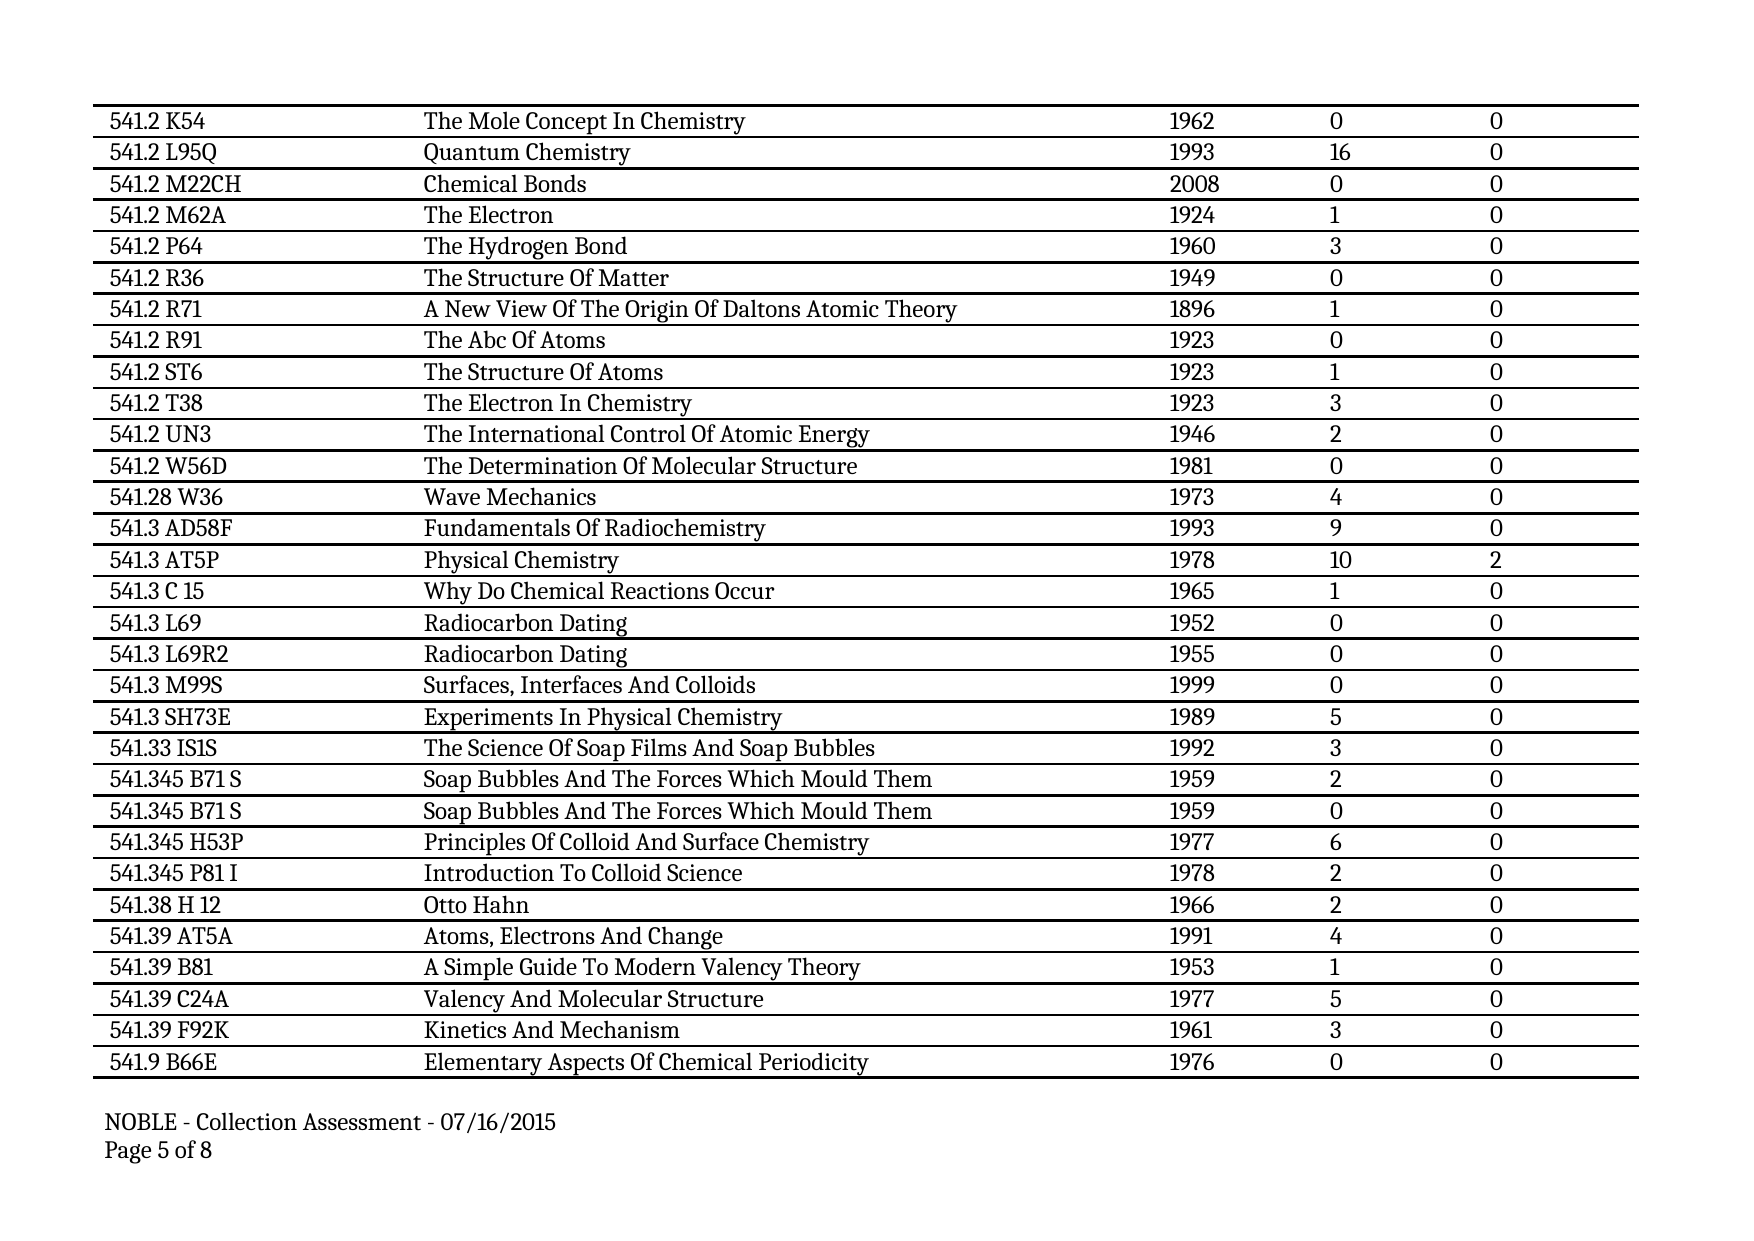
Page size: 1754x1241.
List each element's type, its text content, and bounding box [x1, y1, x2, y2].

table_cell 1896 [1159, 295, 1319, 324]
table_cell 0 [1479, 264, 1638, 292]
table_cell 1 [1319, 953, 1478, 982]
table_cell 541.2 T38 [93, 389, 412, 418]
table_cell 0 [1479, 640, 1638, 668]
table_cell The Abc Of Atoms [413, 326, 1159, 355]
table_cell 5 [1319, 985, 1478, 1013]
table_cell 0 [1479, 734, 1638, 763]
table_cell 541.3 AD58F [93, 515, 412, 543]
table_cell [413, 1047, 1159, 1076]
table_cell 0 [1319, 640, 1478, 668]
table_cell 1946 [1159, 420, 1319, 449]
table_cell 0 [1479, 703, 1638, 731]
table_cell 541.2 P64 [93, 232, 412, 261]
table_cell 1 [1319, 201, 1478, 229]
table_cell 0 [1319, 452, 1478, 480]
table_cell 541.3 L69R2 [93, 640, 412, 668]
table_cell 0 [1479, 138, 1638, 167]
table_cell 0 [1479, 295, 1638, 324]
table_cell 1991 [1159, 922, 1319, 951]
table_cell 4 [1319, 922, 1478, 951]
table_cell 0 [1479, 232, 1638, 261]
table_cell 1952 [1159, 608, 1319, 637]
table_cell 541.3 AT5P [93, 546, 412, 574]
table_cell 541.2 UN3 [93, 420, 412, 449]
table_cell 16 [1319, 138, 1478, 167]
table_cell A Simple Guide To Modern Valency Theory [413, 953, 1159, 982]
table_cell 5 [1319, 703, 1478, 731]
table_cell 0 [1319, 608, 1478, 637]
table_cell 0 [1319, 797, 1478, 825]
table_cell Wave Mechanics [413, 483, 1159, 512]
table_cell 0 [1479, 358, 1638, 386]
table_cell 0 [1479, 953, 1638, 982]
table_cell 0 [1479, 577, 1638, 606]
table_cell Fundamentals Of Radiochemistry [413, 515, 1159, 543]
table_cell 1978 [1159, 859, 1319, 888]
table_cell 3 [1319, 1016, 1478, 1045]
table_cell 0 [1479, 326, 1638, 355]
table_cell 3 [1319, 734, 1478, 763]
table_cell Otto Hahn [413, 891, 1159, 919]
table_cell 1981 [1159, 452, 1319, 480]
table_cell 541.2 L95Q [93, 138, 412, 167]
table_cell 541.345 B71 S [93, 797, 412, 825]
table_cell 541.2 ST6 [93, 358, 412, 386]
table_cell 1 [1319, 577, 1478, 606]
table_cell 1961 [1159, 1016, 1319, 1045]
table_cell The Mole Concept In Chemistry [413, 107, 1159, 136]
table_cell 1955 [1159, 640, 1319, 668]
table_cell Experiments In Physical Chemistry [413, 703, 1159, 731]
table_cell Surfaces, Interfaces And Colloids [413, 671, 1159, 700]
table_cell 0 [1479, 420, 1638, 449]
table_cell 2 [1479, 546, 1638, 574]
table_cell The International Control Of Atomic Energy [413, 420, 1159, 449]
table_cell 1993 [1159, 515, 1319, 543]
table_cell 0 [1479, 608, 1638, 637]
table_cell Chemical Bonds [413, 170, 1159, 198]
table_cell 0 [1319, 326, 1478, 355]
table_cell 1966 [1159, 891, 1319, 919]
table_cell 541.39 AT5A [93, 922, 412, 951]
table_cell Principles Of Colloid And Surface Chemistry [413, 828, 1159, 857]
table_cell A New View Of The Origin Of Daltons Atomic Theory [413, 295, 1159, 324]
table_cell 541.2 K54 [93, 107, 412, 136]
table_cell The Science Of Soap Films And Soap Bubbles [413, 734, 1159, 763]
table_cell 1923 [1159, 326, 1319, 355]
table_cell 2 [1319, 765, 1478, 794]
table_cell The Structure Of Matter [413, 264, 1159, 292]
table_cell 0 [1479, 107, 1638, 136]
table_cell 541.345 B71 S [93, 765, 412, 794]
table_cell The Determination Of Molecular Structure [413, 452, 1159, 480]
table_cell 541.345 P81 I [93, 859, 412, 888]
table_cell 2 [1319, 420, 1478, 449]
table_cell 0 [1479, 201, 1638, 229]
table_cell 0 [1319, 1047, 1478, 1076]
table_cell 0 [1479, 891, 1638, 919]
table_cell 0 [1479, 389, 1638, 418]
table_cell 9 [1319, 515, 1478, 543]
table_cell 541.9 B66E [93, 1047, 412, 1076]
table_cell 1953 [1159, 953, 1319, 982]
table_cell 1962 [1159, 107, 1319, 136]
table_cell 0 [1319, 170, 1478, 198]
table_cell 541.3 L69 [93, 608, 412, 637]
table_cell The Hydrogen Bond [413, 232, 1159, 261]
table_cell 1977 [1159, 985, 1319, 1013]
table_cell Radiocarbon Dating [413, 640, 1159, 668]
table_cell 0 [1319, 107, 1478, 136]
table_cell 0 [1479, 515, 1638, 543]
table_cell 541.33 IS1S [93, 734, 412, 763]
table_cell 541.3 SH73E [93, 703, 412, 731]
table_cell Why Do Chemical Reactions Occur [413, 577, 1159, 606]
table_cell 0 [1479, 859, 1638, 888]
table_cell Atoms, Electrons And Change [413, 922, 1159, 951]
table_cell 1 [1319, 358, 1478, 386]
table_cell 1924 [1159, 201, 1319, 229]
table_cell 1965 [1159, 577, 1319, 606]
table_cell 541.2 R91 [93, 326, 412, 355]
table_cell Soap Bubbles And The Forces Which Mould Them [413, 797, 1159, 825]
table_cell 1949 [1159, 264, 1319, 292]
table_cell 0 [1479, 1047, 1638, 1076]
table_cell 541.2 R71 [93, 295, 412, 324]
table_cell 541.3 C 15 [93, 577, 412, 606]
table_cell The Electron In Chemistry [413, 389, 1159, 418]
table_cell 1977 [1159, 828, 1319, 857]
table_cell 10 [1319, 546, 1478, 574]
table_cell 541.39 F92K [93, 1016, 412, 1045]
table_cell Valency And Molecular Structure [413, 985, 1159, 1013]
table_cell 6 [1319, 828, 1478, 857]
table_cell 1960 [1159, 232, 1319, 261]
table_cell 1999 [1159, 671, 1319, 700]
table_cell 0 [1319, 671, 1478, 700]
table_cell 0 [1479, 170, 1638, 198]
table_cell Soap Bubbles And The Forces Which Mould Them [413, 765, 1159, 794]
table_cell 1923 [1159, 358, 1319, 386]
table_cell 541.2 M62A [93, 201, 412, 229]
table_cell 0 [1479, 922, 1638, 951]
table_cell 1923 [1159, 389, 1319, 418]
table_cell 0 [1479, 452, 1638, 480]
table_cell 541.38 H 12 [93, 891, 412, 919]
table_cell 1989 [1159, 703, 1319, 731]
table_cell 0 [1479, 797, 1638, 825]
table_cell 1978 [1159, 546, 1319, 574]
table_cell 541.39 C24A [93, 985, 412, 1013]
table_cell 0 [1479, 765, 1638, 794]
table_cell 2 [1319, 891, 1478, 919]
table_cell 0 [1479, 1016, 1638, 1045]
table_cell 0 [1479, 828, 1638, 857]
table_cell 0 [1479, 483, 1638, 512]
table_cell Physical Chemistry [413, 546, 1159, 574]
table_cell 541.2 M22CH [93, 170, 412, 198]
table_cell 2 [1319, 859, 1478, 888]
table_cell 1973 [1159, 483, 1319, 512]
table_cell 1992 [1159, 734, 1319, 763]
table_cell 541.28 W36 [93, 483, 412, 512]
table_cell Kinetics And Mechanism [413, 1016, 1159, 1045]
table_cell 541.2 R36 [93, 264, 412, 292]
table_cell Introduction To Colloid Science [413, 859, 1159, 888]
table_cell 0 [1479, 985, 1638, 1013]
table_cell 1959 [1159, 765, 1319, 794]
table_cell 1959 [1159, 797, 1319, 825]
table_cell The Electron [413, 201, 1159, 229]
table_cell 0 [1479, 671, 1638, 700]
table_cell 541.39 B81 [93, 953, 412, 982]
table_cell 3 [1319, 389, 1478, 418]
table_cell 541.2 W56D [93, 452, 412, 480]
table_cell 1993 [1159, 138, 1319, 167]
table_cell Radiocarbon Dating [413, 608, 1159, 637]
table_cell 541.345 H53P [93, 828, 412, 857]
table_cell 0 [1319, 264, 1478, 292]
table_cell 1 [1319, 295, 1478, 324]
table_cell 3 [1319, 232, 1478, 261]
table_cell 4 [1319, 483, 1478, 512]
table_cell 2008 [1159, 170, 1319, 198]
table_cell The Structure Of Atoms [413, 358, 1159, 386]
table_cell 541.3 M99S [93, 671, 412, 700]
table_cell 1976 [1159, 1047, 1319, 1076]
table_cell Quantum Chemistry [413, 138, 1159, 167]
